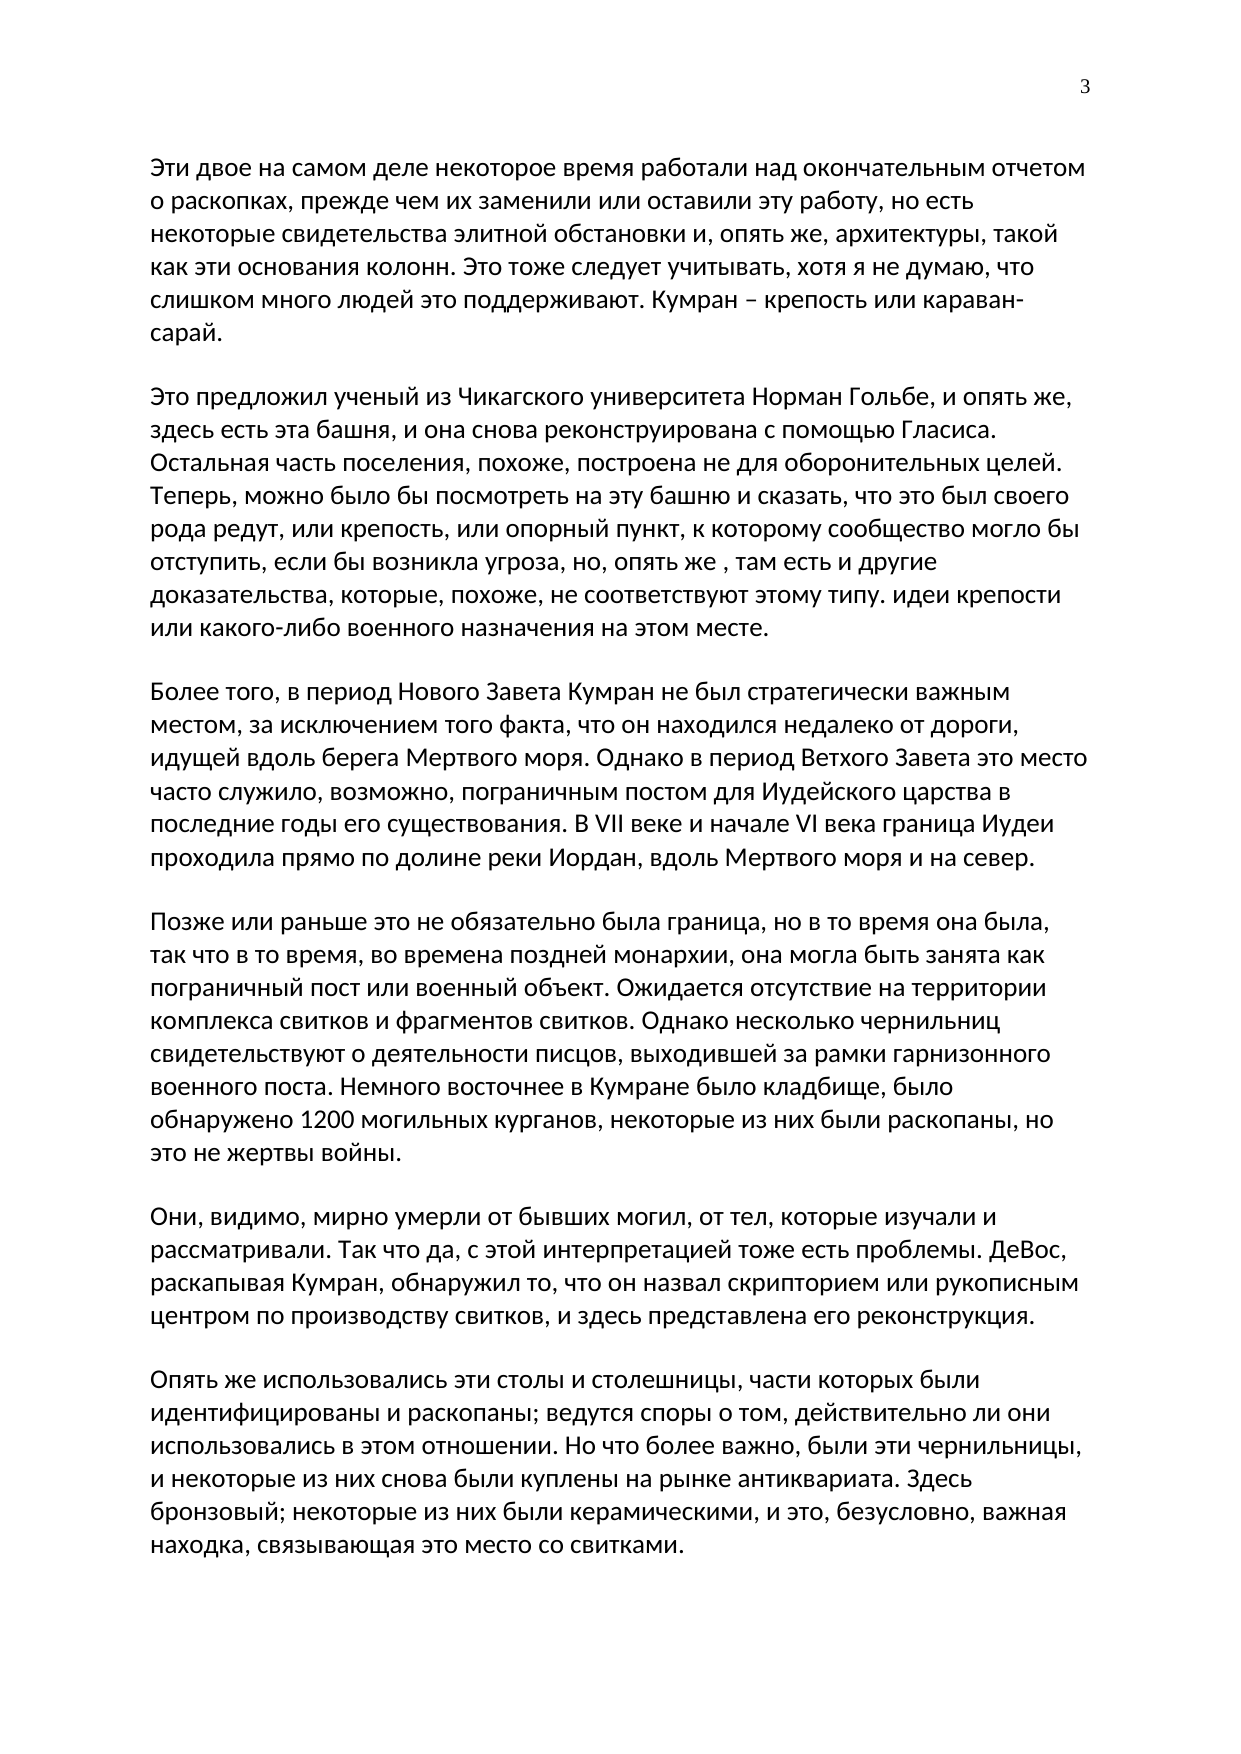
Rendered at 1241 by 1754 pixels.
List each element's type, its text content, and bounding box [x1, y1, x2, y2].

text Позже или раньше это не обязательно была граница, но в то время она была, так что в то время, во времена поздней монархии, она могла быть занята как пограничный пост или военный объект. Ожидается отсутствие на территории комплекса свитков и фрагментов свитков. Однако несколько чернильниц свидетельствуют о деятельности писцов, выходившей за рамки гарнизонного военного поста. Немного восточнее в Кумране было кладбище, было обнаружено 1200 могильных курганов, некоторые из них были раскопаны, но это не жертвы войны. [150, 904, 1090, 1168]
text Опять же использовались эти столы и столешницы, части которых были идентифицированы и раскопаны; ведутся споры о том, действительно ли они использовались в этом отношении. Но что более важно, были эти чернильницы, и некоторые из них снова были куплены на рынке антиквариата. Здесь бронзовый; некоторые из них были керамическими, и это, безусловно, важная находка, связывающая это место со свитками. [150, 1362, 1090, 1561]
text Эти двое на самом деле некоторое время работали над окончательным отчетом о раскопках, прежде чем их заменили или оставили эту работу, но есть некоторые свидетельства элитной обстановки и, опять же, архитектуры, такой как эти основания колонн. Это тоже следует учитывать, хотя я не думаю, что слишком много людей это поддерживают. Кумран – крепость или караван-сарай. [150, 150, 1090, 348]
text Они, видимо, мирно умерли от бывших могил, от тел, которые изучали и рассматривали. Так что да, с этой интерпретацией тоже есть проблемы. ДеВос, раскапывая Кумран, обнаружил то, что он назвал скрипторием или рукописным центром по производству свитков, и здесь представлена его реконструкция. [150, 1199, 1090, 1331]
text Это предложил ученый из Чикагского университета Норман Гольбе, и опять же, здесь есть эта башня, и она снова реконструирована с помощью Гласиса. Остальная часть поселения, похоже, построена не для оборонительных целей. Теперь, можно было бы посмотреть на эту башню и сказать, что это был своего рода редут, или крепость, или опорный пункт, к которому сообщество могло бы отступить, если бы возникла угроза, но, опять же , там есть и другие доказательства, которые, похоже, не соответствуют этому типу. идеи крепости или какого-либо военного назначения на этом месте. [150, 379, 1090, 643]
text Более того, в период Нового Завета Кумран не был стратегически важным местом, за исключением того факта, что он находился недалеко от дороги, идущей вдоль берега Мертвого моря. Однако в период Ветхого Завета это место часто служило, возможно, пограничным постом для Иудейского царства в последние годы его существования. В VII веке и начале VI века граница Иудеи проходила прямо по долине реки Иордан, вдоль Мертвого моря и на север. [150, 674, 1090, 873]
